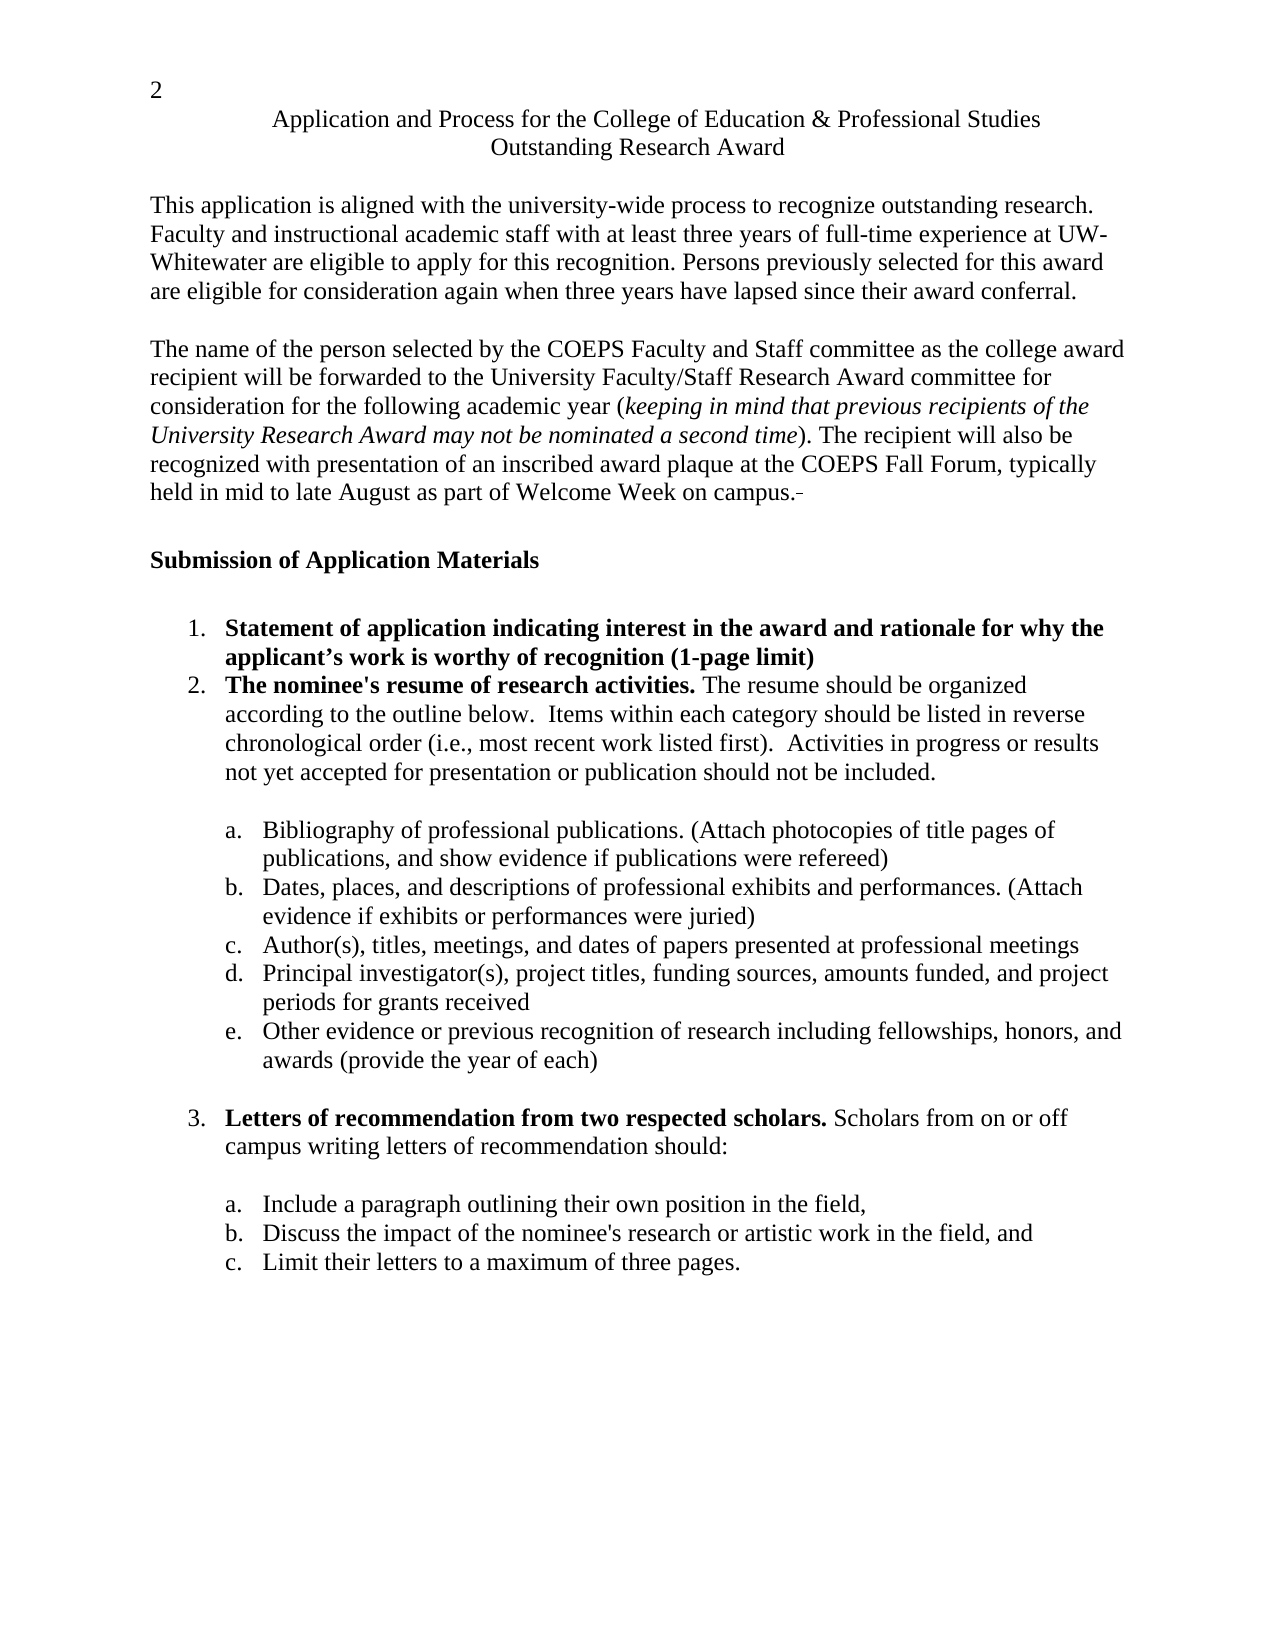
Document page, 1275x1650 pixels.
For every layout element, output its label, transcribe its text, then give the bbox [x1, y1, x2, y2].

list Include a paragraph outlining their own position in the field, [225, 1189, 1125, 1218]
list Letters of recommendation from two respected scholars. Scholars from on or off campus writing letters of recommendation should: [187, 1103, 1125, 1160]
list Author(s), titles, meetings, and dates of papers presented at professional meetings [225, 930, 1125, 958]
list Discuss the impact of the nominee's research or artistic work in the field, and [225, 1218, 1125, 1247]
subtitle Statement of application indicating interest in the award and rationale for why the applicant’s work is worthy of recognition (1-page limit) [187, 613, 1125, 671]
list Other evidence or previous recognition of research including fellowships, honors, and awards (provide the year of each) [225, 1016, 1125, 1073]
list Bibliography of professional publications. (Attach photocopies of title pages of publications, and show evidence if publications were refereed) [225, 815, 1125, 872]
list The nominee's resume of research activities. The resume should be organized according to the outline below. Items within each category should be listed in reverse chronological order (i.e., most recent work listed first). Activities in progress or results not yet accepted for presentation or publication should not be included. [187, 671, 1125, 786]
list Limit their letters to a maximum of three pages. [225, 1247, 1125, 1276]
subtitle Submission of Application Materials [150, 545, 1125, 574]
list Principal investigator(s), project titles, funding sources, amounts funded, and project periods for grants received [225, 958, 1125, 1016]
list Dates, places, and descriptions of professional exhibits and performances. (Attach evidence if exhibits or performances were juried) [225, 872, 1125, 930]
text This application is aligned with the university-wide process to recognize outstanding research. Faculty and instructional academic staff with at least three years of full-time experience at UW-Whitewater are eligible to apply for this recognition. Persons previously selected for this award are eligible for consideration again when three years have lapsed since their award conferral. [150, 190, 1125, 305]
text The name of the person selected by the COEPS Faculty and Staff committee as the college award recipient will be forwarded to the University Faculty/Staff Research Award committee for consideration for the following academic year (keeping in mind that previous recipients of the University Research Award may not be nominated a second time). The recipient will also be recognized with presentation of an inscribed award plaque at the COEPS Fall Forum, typically held in mid to late August as part of Welcome Week on campus. [150, 334, 1125, 506]
